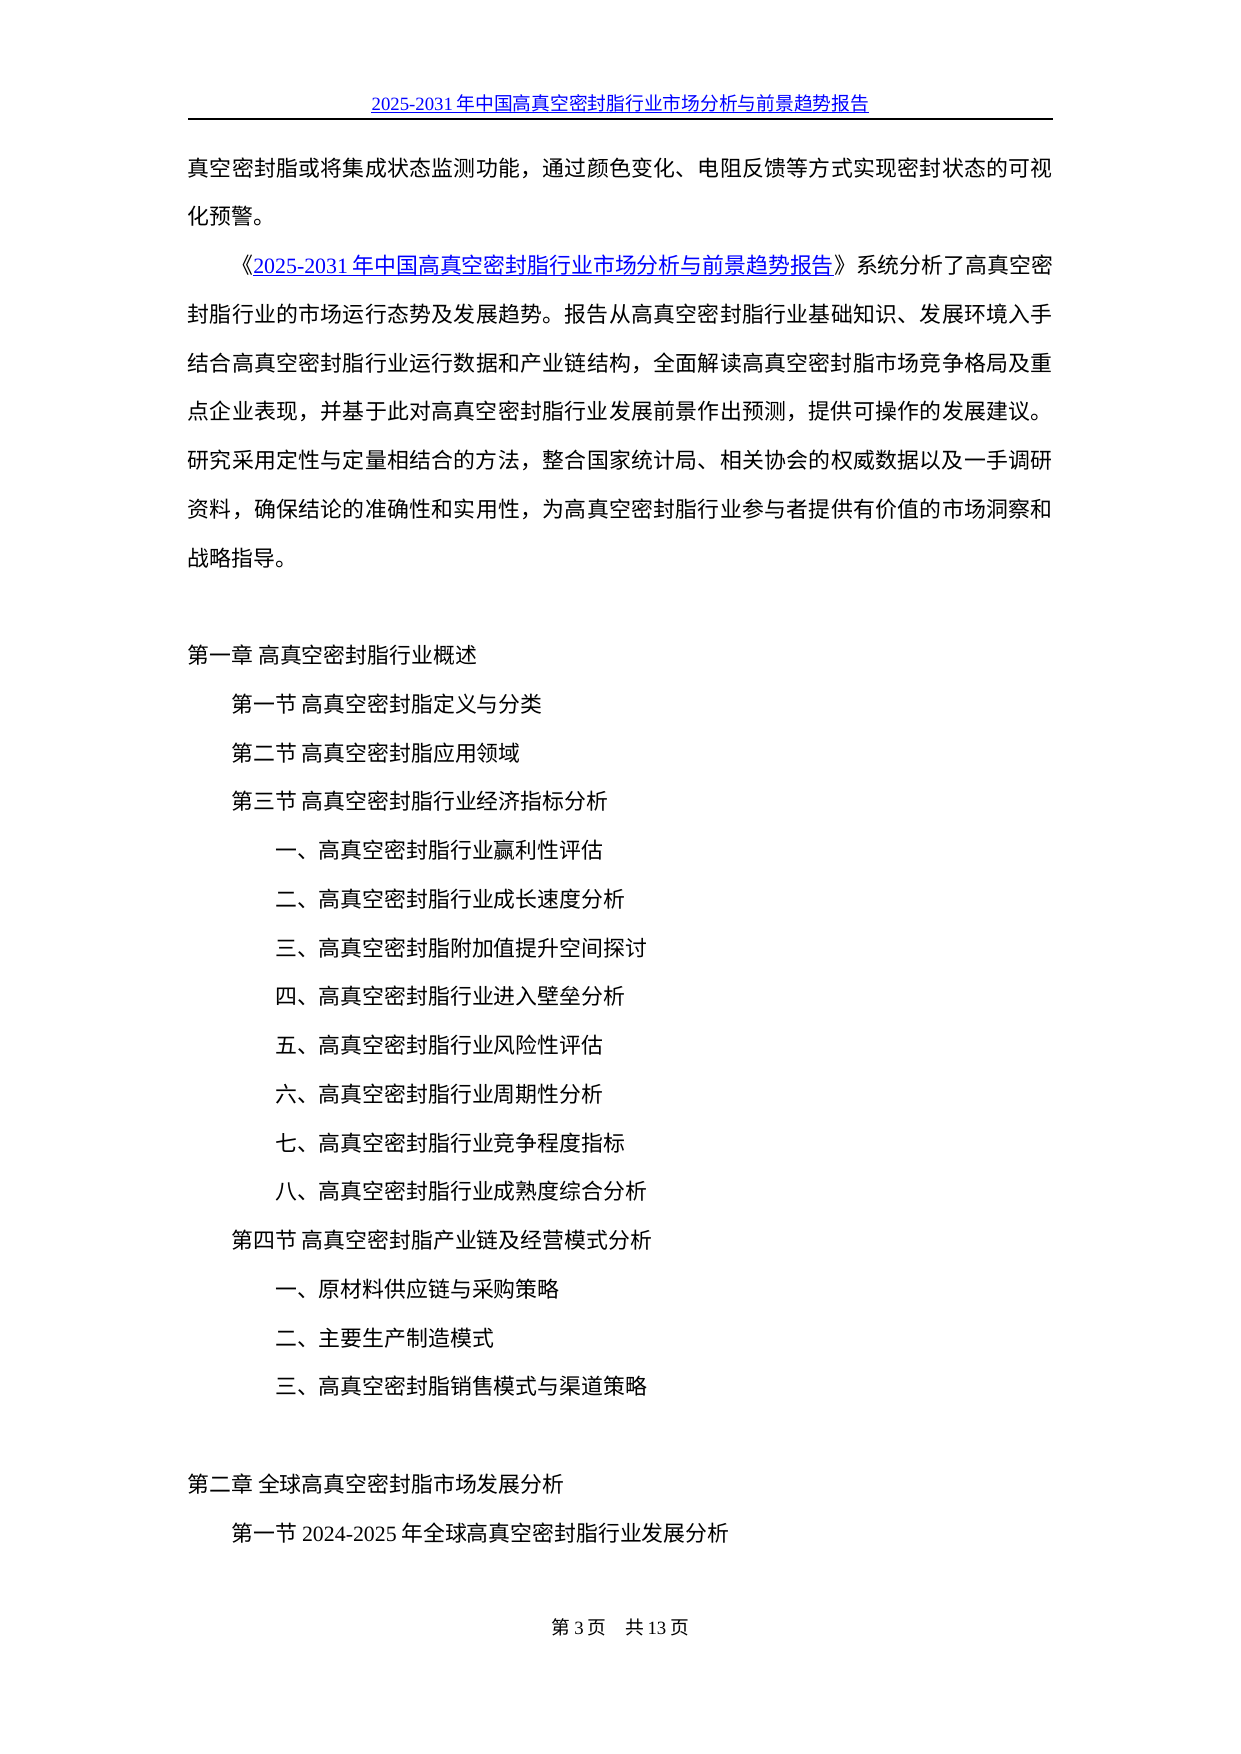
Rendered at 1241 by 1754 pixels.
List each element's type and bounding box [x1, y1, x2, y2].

text [187, 150, 1053, 1548]
